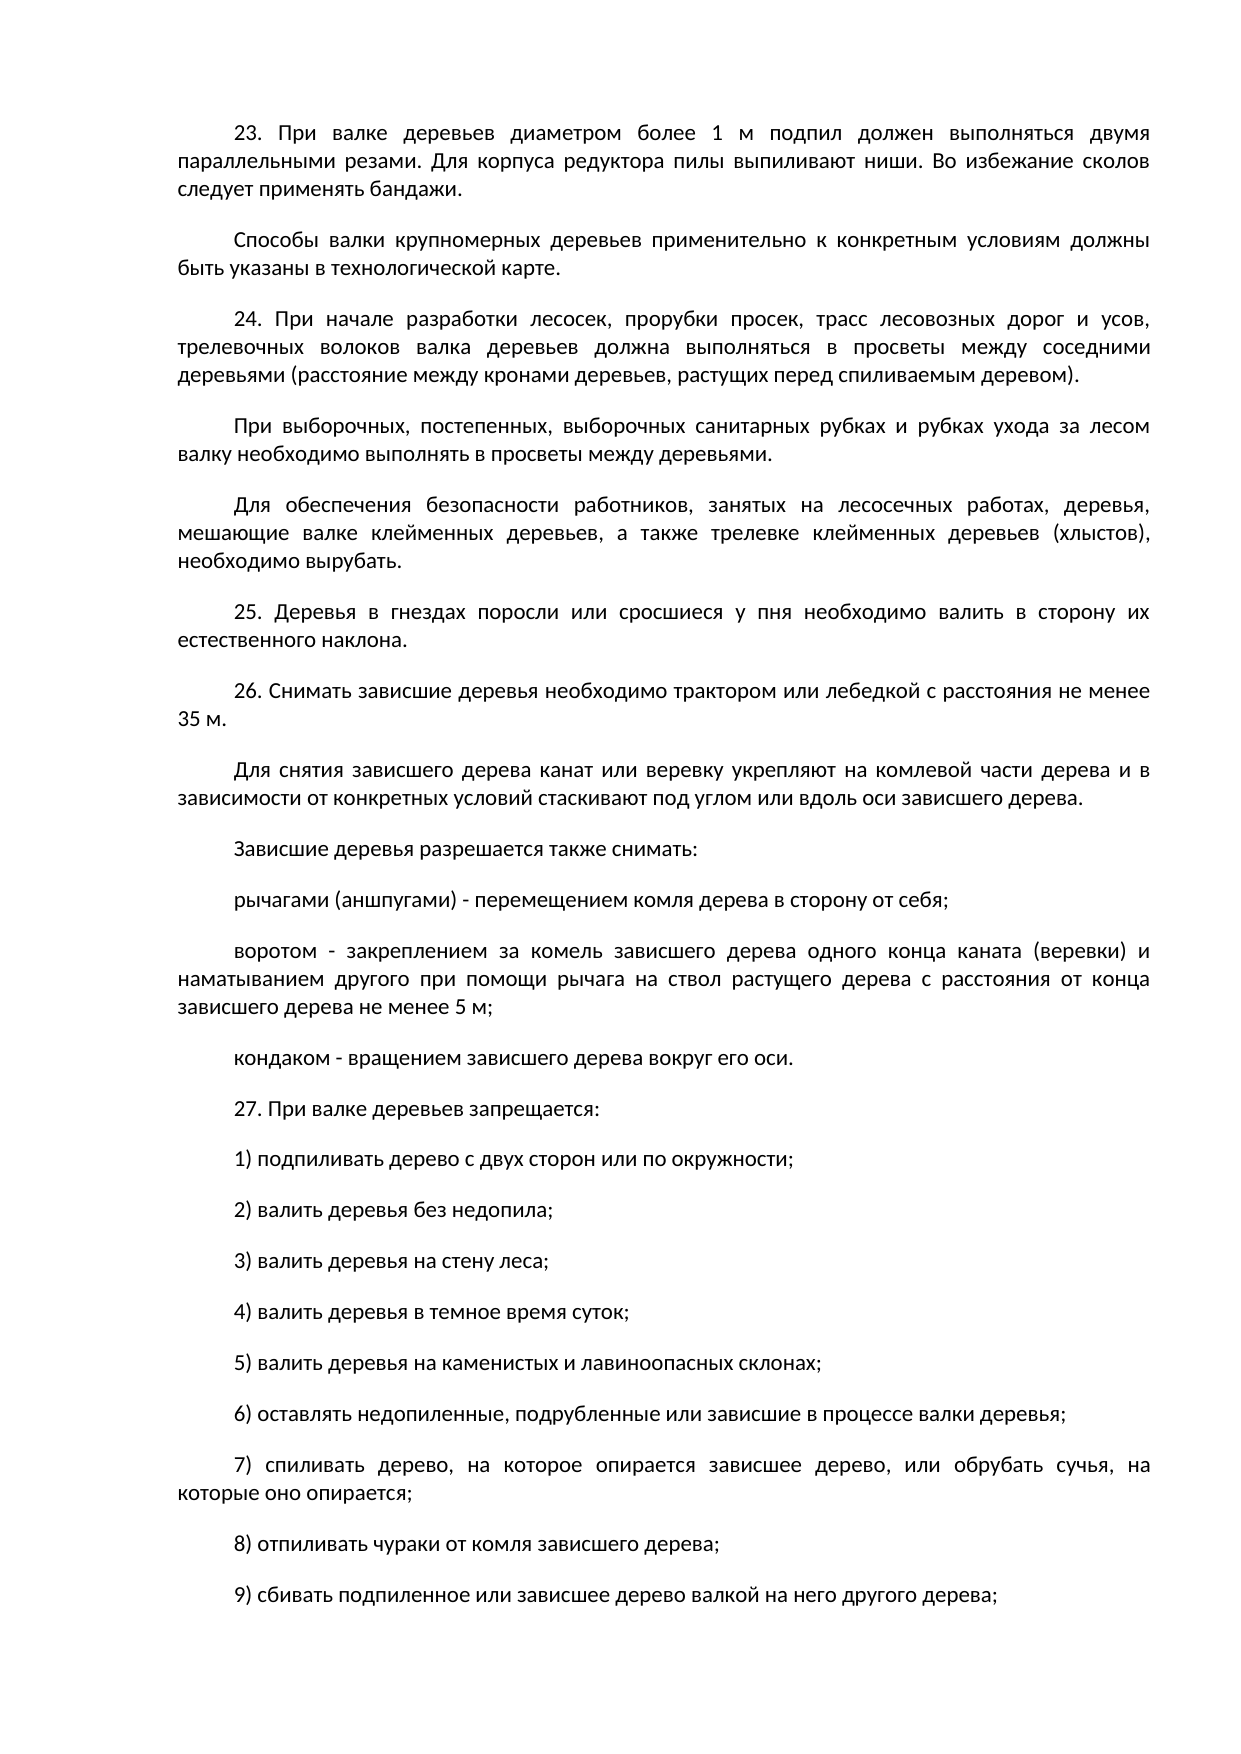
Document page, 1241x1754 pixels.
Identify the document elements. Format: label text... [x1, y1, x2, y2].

text 4) валить деревья в темное время суток; [177, 1297, 1152, 1325]
text 9) сбивать подпиленное или зависшее дерево валкой на него другого дерева; [177, 1580, 1152, 1608]
text 26. Снимать зависшие деревья необходимо трактором или лебедкой с расстояния не менее 35 м. [177, 676, 1152, 732]
text Способы валки крупномерных деревьев применительно к конкретным условиям должны быть указаны в технологической карте. [177, 225, 1152, 281]
text 6) оставлять недопиленные, подрубленные или зависшие в процессе валки деревья; [177, 1399, 1152, 1427]
text 8) отпиливать чураки от комля зависшего дерева; [177, 1529, 1152, 1557]
text кондаком - вращением зависшего дерева вокруг его оси. [177, 1043, 1152, 1071]
text 24. При начале разработки лесосек, прорубки просек, трасс лесовозных дорог и усов, трелевочных волоков валка деревьев должна выполняться в просветы между соседними деревьями (расстояние между кронами деревьев, растущих перед спиливаемым деревом). [177, 304, 1152, 388]
text Для снятия зависшего дерева канат или веревку укрепляют на комлевой части дерева и в зависимости от конкретных условий стаскивают под углом или вдоль оси зависшего дерева. [177, 755, 1152, 811]
text 7) спиливать дерево, на которое опирается зависшее дерево, или обрубать сучья, на которые оно опирается; [177, 1450, 1152, 1506]
text рычагами (аншпугами) - перемещением комля дерева в сторону от себя; [177, 885, 1152, 913]
text 23. При валке деревьев диаметром более 1 м подпил должен выполняться двумя параллельными резами. Для корпуса редуктора пилы выпиливают ниши. Во избежание сколов следует применять бандажи. [177, 118, 1152, 202]
text 27. При валке деревьев запрещается: [177, 1094, 1152, 1122]
text 25. Деревья в гнездах поросли или сросшиеся у пня необходимо валить в сторону их естественного наклона. [177, 597, 1152, 653]
text Для обеспечения безопасности работников, занятых на лесосечных работах, деревья, мешающие валке клейменных деревьев, а также трелевке клейменных деревьев (хлыстов), необходимо вырубать. [177, 490, 1152, 574]
text 2) валить деревья без недопила; [177, 1196, 1152, 1223]
text 3) валить деревья на стену леса; [177, 1246, 1152, 1274]
text При выборочных, постепенных, выборочных санитарных рубках и рубках ухода за лесом валку необходимо выполнять в просветы между деревьями. [177, 411, 1152, 467]
text Зависшие деревья разрешается также снимать: [177, 834, 1152, 862]
text 1) подпиливать дерево с двух сторон или по окружности; [177, 1144, 1152, 1173]
text 5) валить деревья на каменистых и лавиноопасных склонах; [177, 1348, 1152, 1376]
text воротом - закреплением за комель зависшего дерева одного конца каната (веревки) и наматыванием другого при помощи рычага на ствол растущего дерева с расстояния от конца зависшего дерева не менее 5 м; [177, 936, 1152, 1020]
